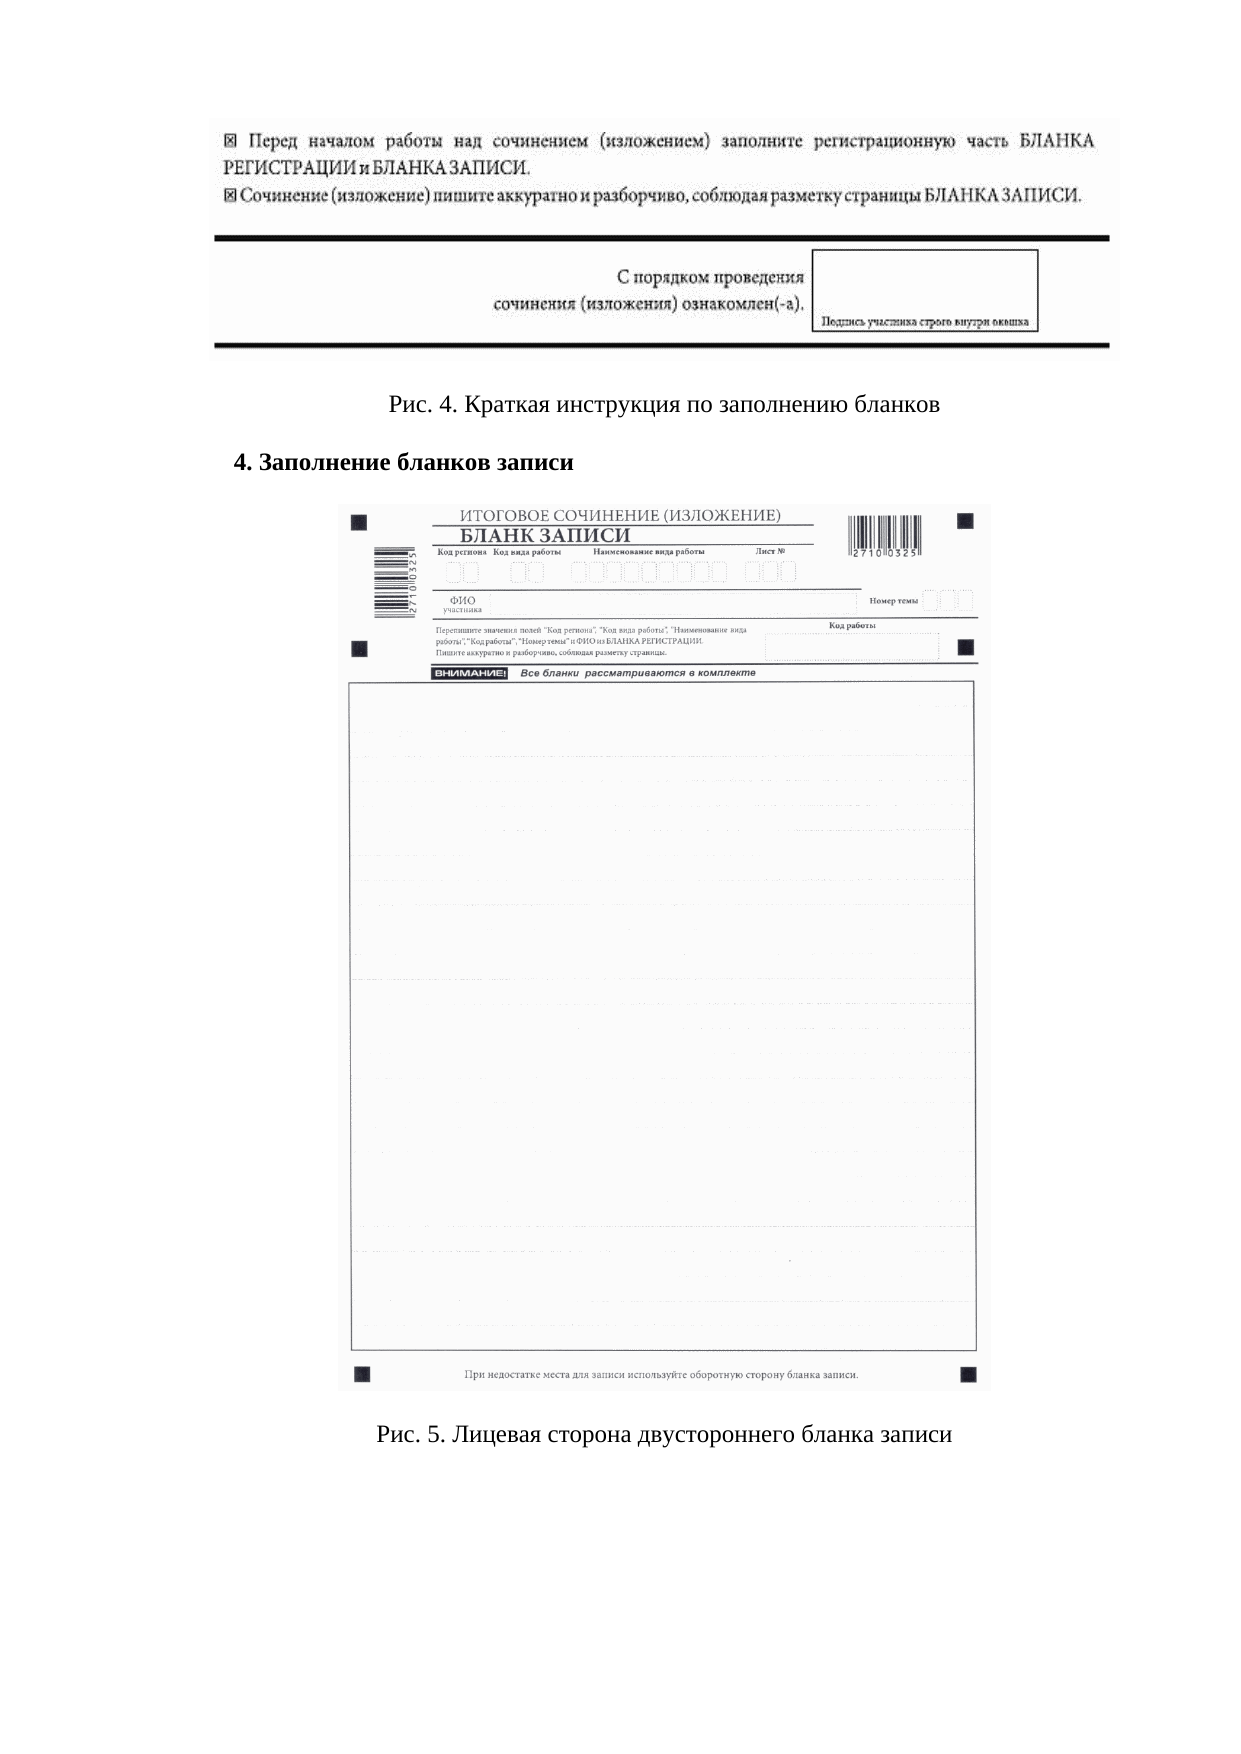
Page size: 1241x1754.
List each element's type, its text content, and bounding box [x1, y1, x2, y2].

picture [338, 504, 991, 1391]
text Рис. 4. Краткая инструкция по заполнению бланков [177, 389, 1152, 418]
picture [209, 118, 1120, 361]
text Рис. 5. Лицевая сторона двустороннего бланка записи [177, 1419, 1152, 1448]
text 4. Заполнение бланков записи [177, 447, 1152, 475]
